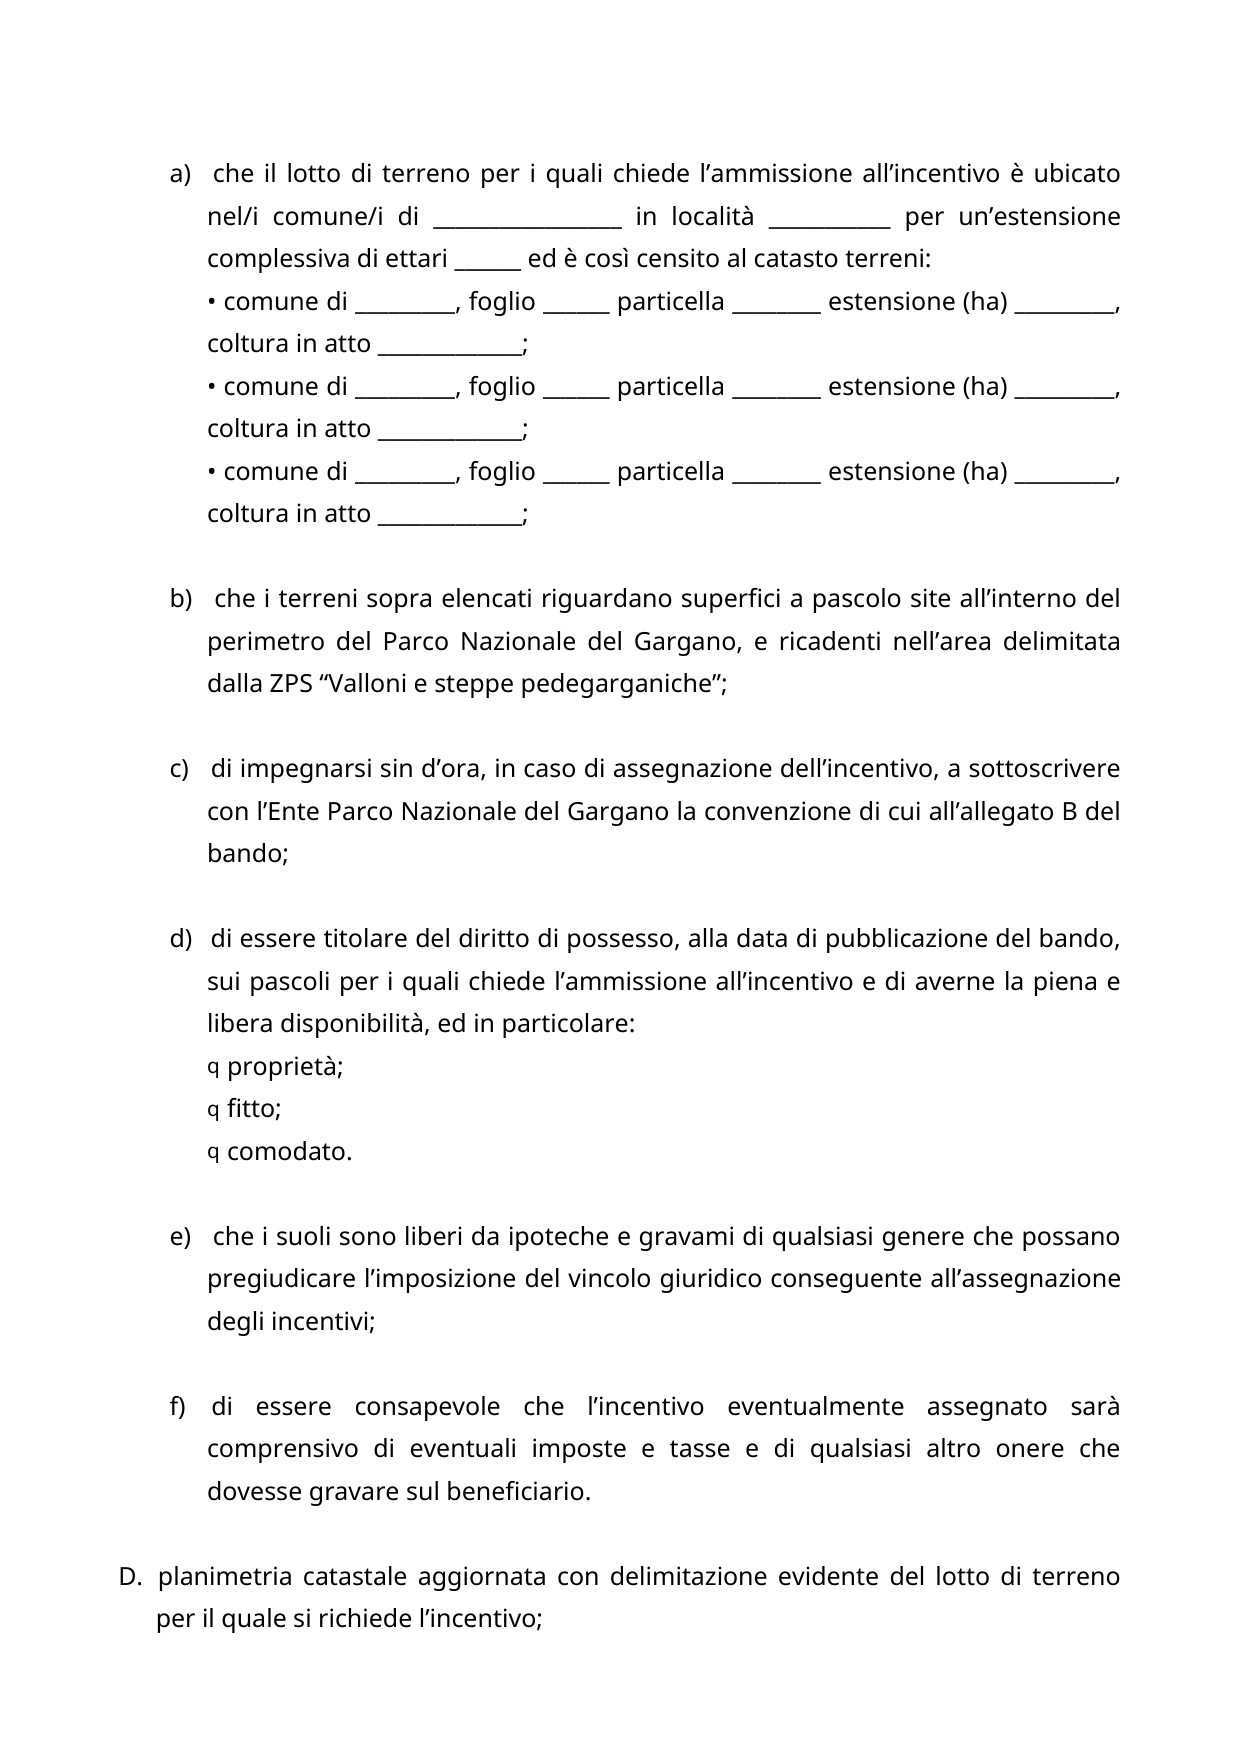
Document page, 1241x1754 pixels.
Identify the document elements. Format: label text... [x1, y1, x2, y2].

text D. planimetria catastale aggiornata con delimitazione evidente del lotto di terreno per il quale si richiede l’incentivo; [118, 1550, 1122, 1635]
text q fitto; [207, 1083, 1122, 1125]
text • comune di _________, foglio ______ particella ________ estensione (ha) _________, coltura in atto _____________; [207, 275, 1122, 360]
text q proprietà; [207, 1040, 1122, 1083]
text f) di essere consapevole che l’incentivo eventualmente assegnato sarà comprensivo di eventuali imposte e tasse e di qualsiasi altro onere che dovesse gravare sul beneficiario. [169, 1380, 1122, 1508]
text • comune di _________, foglio ______ particella ________ estensione (ha) _________, coltura in atto _____________; [207, 360, 1122, 445]
text b) che i terreni sopra elencati riguardano superfici a pascolo site all’interno del perimetro del Parco Nazionale del Gargano, e ricadenti nell’area delimitata dalla ZPS “Valloni e steppe pedegarganiche”; [169, 573, 1122, 700]
text q comodato. [207, 1125, 1122, 1168]
text d) di essere titolare del diritto di possesso, alla data di pubblicazione del bando, sui pascoli per i quali chiede l’ammissione all’incentivo e di averne la piena e libera disponibilità, ed in particolare: [169, 913, 1122, 1040]
text e) che i suoli sono liberi da ipoteche e gravami di qualsiasi genere che possano pregiudicare l’imposizione del vincolo giuridico conseguente all’assegnazione degli incentivi; [169, 1210, 1122, 1338]
text c) di impegnarsi sin d’ora, in caso di assegnazione dell’incentivo, a sottoscrivere con l’Ente Parco Nazionale del Gargano la convenzione di cui all’allegato B del bando; [169, 743, 1122, 870]
text a) che il lotto di terreno per i quali chiede l’ammissione all’incentivo è ubicato nel/i comune/i di _________________ in località ___________ per un’estensione complessiva di ettari ______ ed è così censito al catasto terreni: [169, 148, 1122, 275]
text • comune di _________, foglio ______ particella ________ estensione (ha) _________, coltura in atto _____________; [207, 445, 1122, 530]
